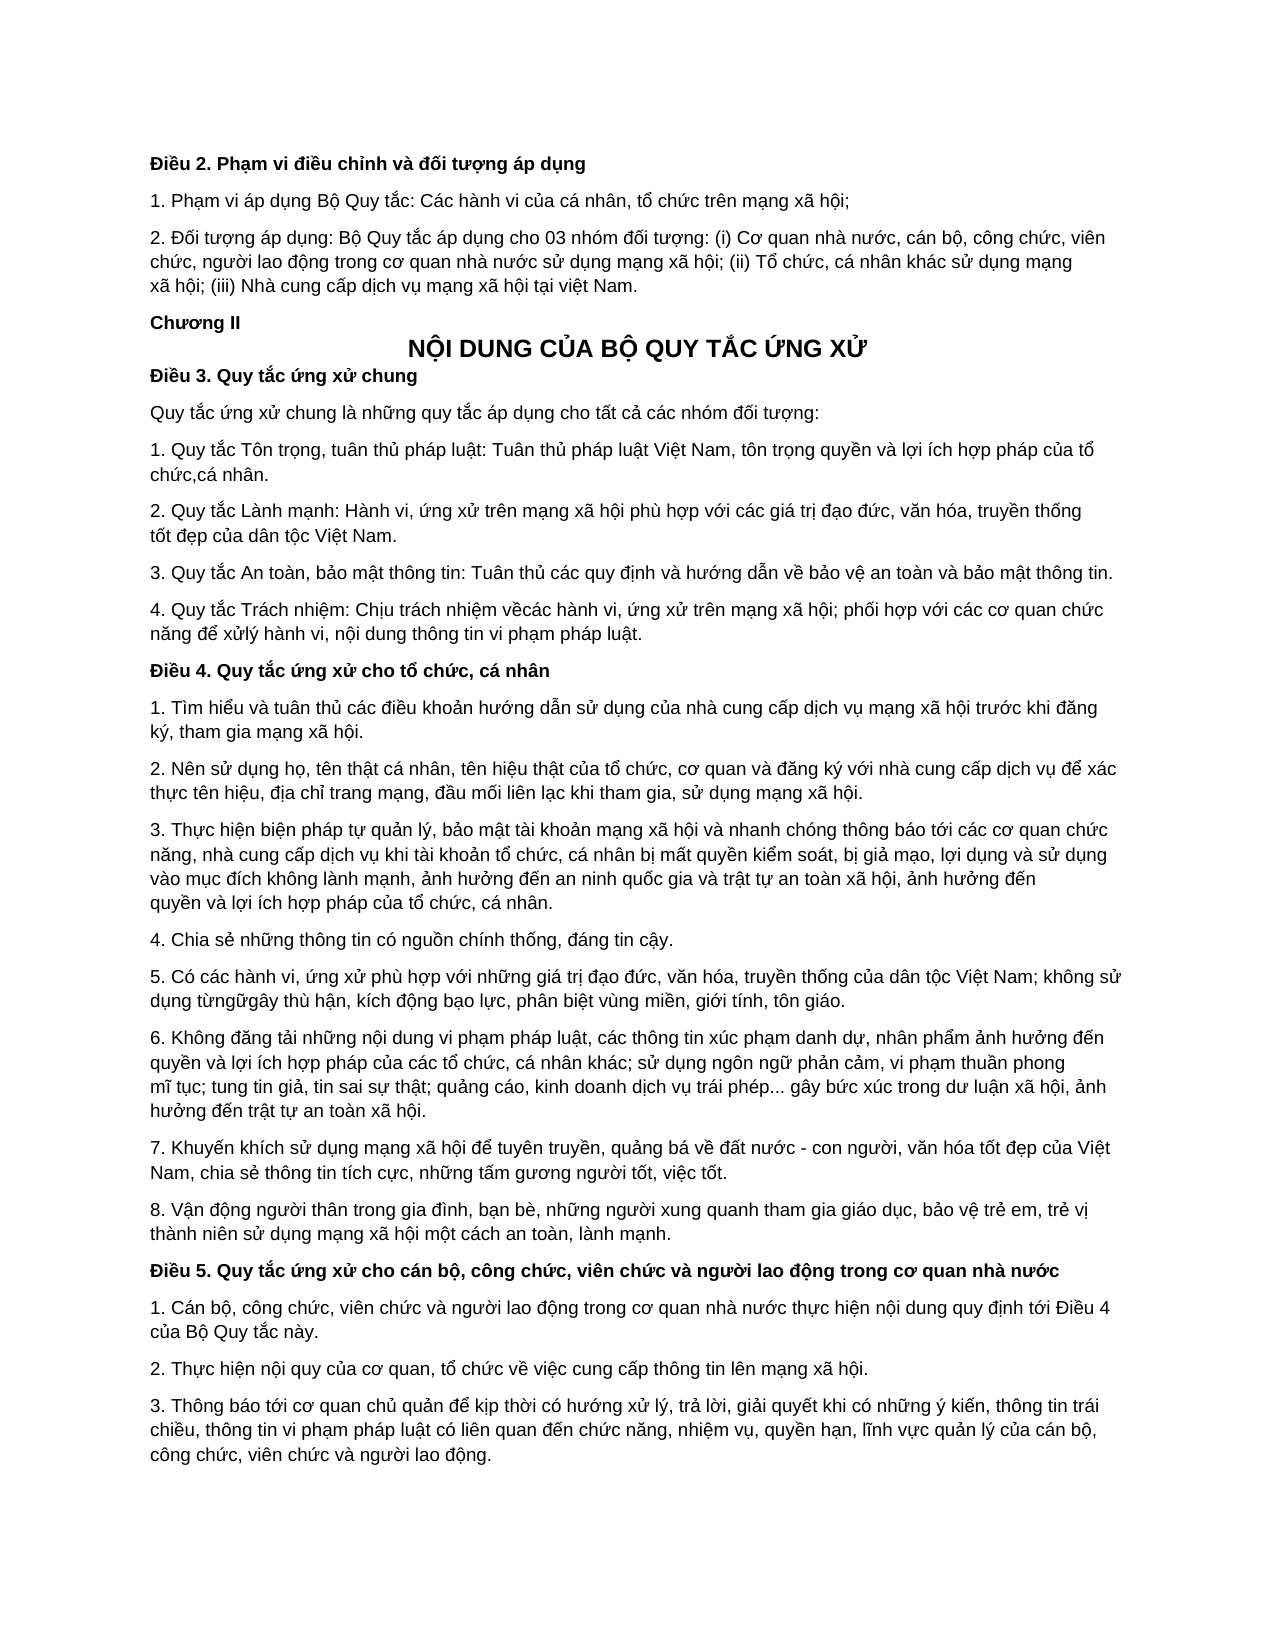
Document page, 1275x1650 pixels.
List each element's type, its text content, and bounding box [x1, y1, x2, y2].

text 2. Quy tắc Lành mạnh: Hành vi, ứng xử trên mạng xã hội phù hợp với các giá trị đạo đức, văn hóa, truyền thống tốt đẹp của dân tộc Việt Nam. [150, 497, 1125, 546]
text Chương II [150, 309, 1125, 334]
text Điều 4. Quy tắc ứng xử cho tổ chức, cá nhân [150, 657, 1125, 681]
text 2. Đối tượng áp dụng: Bộ Quy tắc áp dụng cho 03 nhóm đối tượng: (i) Cơ quan nhà nước, cán bộ, công chức, viên chức, người lao động trong cơ quan nhà nước sử dụng mạng xã hội; (ii) Tổ chức, cá nhân khác sử dụng mạng xã hội; (iii) Nhà cung cấp dịch vụ mạng xã hội tại việt Nam. [150, 224, 1125, 297]
text Điều 3. Quy tắc ứng xử chung [150, 362, 1125, 387]
text 1. Cán bộ, công chức, viên chức và người lao động trong cơ quan nhà nước thực hiện nội dung quy định tới Điều 4 của Bộ Quy tắc này. [150, 1294, 1125, 1342]
text 8. Vận động người thân trong gia đình, bạn bè, những người xung quanh tham gia giáo dục, bảo vệ trẻ em, trẻ vị thành niên sử dụng mạng xã hội một cách an toàn, lành mạnh. [150, 1196, 1125, 1244]
text Điều 5. Quy tắc ứng xử cho cán bộ, công chức, viên chức và người lao động trong cơ quan nhà nước [150, 1257, 1125, 1281]
text Quy tắc ứng xử chung là những quy tắc áp dụng cho tất cả các nhóm đối tượng: [150, 399, 1125, 424]
text 1. Quy tắc Tôn trọng, tuân thủ pháp luật: Tuân thủ pháp luật Việt Nam, tôn trọng quyền và lợi ích hợp pháp của tổ chức,cá nhân. [150, 436, 1125, 485]
text 3. Thực hiện biện pháp tự quản lý, bảo mật tài khoản mạng xã hội và nhanh chóng thông báo tới các cơ quan chức năng, nhà cung cấp dịch vụ khi tài khoản tổ chức, cá nhân bị mất quyền kiểm soát, bị giả mạo, lợi dụng và sử dụng vào mục đích không lành mạnh, ảnh hưởng đến an ninh quốc gia và trật tự an toàn xã hội, ảnh hưởng đến quyền và lợi ích hợp pháp của tổ chức, cá nhân. [150, 816, 1125, 914]
text 6. Không đăng tải những nội dung vi phạm pháp luật, các thông tin xúc phạm danh dự, nhân phẩm ảnh hưởng đến quyền và lợi ích hợp pháp của các tổ chức, cá nhân khác; sử dụng ngôn ngữ phản cảm, vi phạm thuần phong mĩ tục; tung tin giả, tin sai sự thật; quảng cáo, kinh doanh dịch vụ trái phép... gây bức xúc trong dư luận xã hội, ảnh hưởng đến trật tự an toàn xã hội. [150, 1024, 1125, 1122]
text 5. Có các hành vi, ứng xử phù hợp với những giá trị đạo đức, văn hóa, truyền thống của dân tộc Việt Nam; không sử dụng từngữgây thù hận, kích động bạo lực, phân biệt vùng miền, giới tính, tôn giáo. [150, 963, 1125, 1012]
text 2. Thực hiện nội quy của cơ quan, tổ chức về việc cung cấp thông tin lên mạng xã hội. [150, 1355, 1125, 1379]
text 4. Chia sẻ những thông tin có nguồn chính thống, đáng tin cậy. [150, 926, 1125, 951]
text 1. Tìm hiểu và tuân thủ các điều khoản hướng dẫn sử dụng của nhà cung cấp dịch vụ mạng xã hội trước khi đăng ký, tham gia mạng xã hội. [150, 694, 1125, 742]
text 7. Khuyến khích sử dụng mạng xã hội để tuyên truyền, quảng bá về đất nước - con người, văn hóa tốt đẹp của Việt Nam, chia sẻ thông tin tích cực, những tấm gương người tốt, việc tốt. [150, 1134, 1125, 1183]
text Điều 2. Phạm vi điều chỉnh và đối tượng áp dụng [150, 150, 1125, 174]
text 4. Quy tắc Trách nhiệm: Chịu trách nhiệm vềcác hành vi, ứng xử trên mạng xã hội; phối hợp với các cơ quan chức năng để xửlý hành vi, nội dung thông tin vi phạm pháp luật. [150, 596, 1125, 644]
text 1. Phạm vi áp dụng Bộ Quy tắc: Các hành vi của cá nhân, tổ chức trên mạng xã hội; [150, 187, 1125, 211]
text 2. Nên sử dụng họ, tên thật cá nhân, tên hiệu thật của tổ chức, cơ quan và đăng ký với nhà cung cấp dịch vụ để xác thực tên hiệu, địa chỉ trang mạng, đầu mối liên lạc khi tham gia, sử dụng mạng xã hội. [150, 755, 1125, 804]
text NỘI DUNG CỦA BỘ QUY TẮC ỨNG XỬ [150, 334, 1125, 362]
text 3. Thông báo tới cơ quan chủ quản để kịp thời có hướng xử lý, trả lời, giải quyết khi có những ý kiến, thông tin trái chiều, thông tin vi phạm pháp luật có liên quan đến chức năng, nhiệm vụ, quyền hạn, lĩnh vực quản lý của cán bộ, công chức, viên chức và người lao động. [150, 1392, 1125, 1465]
text 3. Quy tắc An toàn, bảo mật thông tin: Tuân thủ các quy định và hướng dẫn về bảo vệ an toàn và bảo mật thông tin. [150, 559, 1125, 583]
